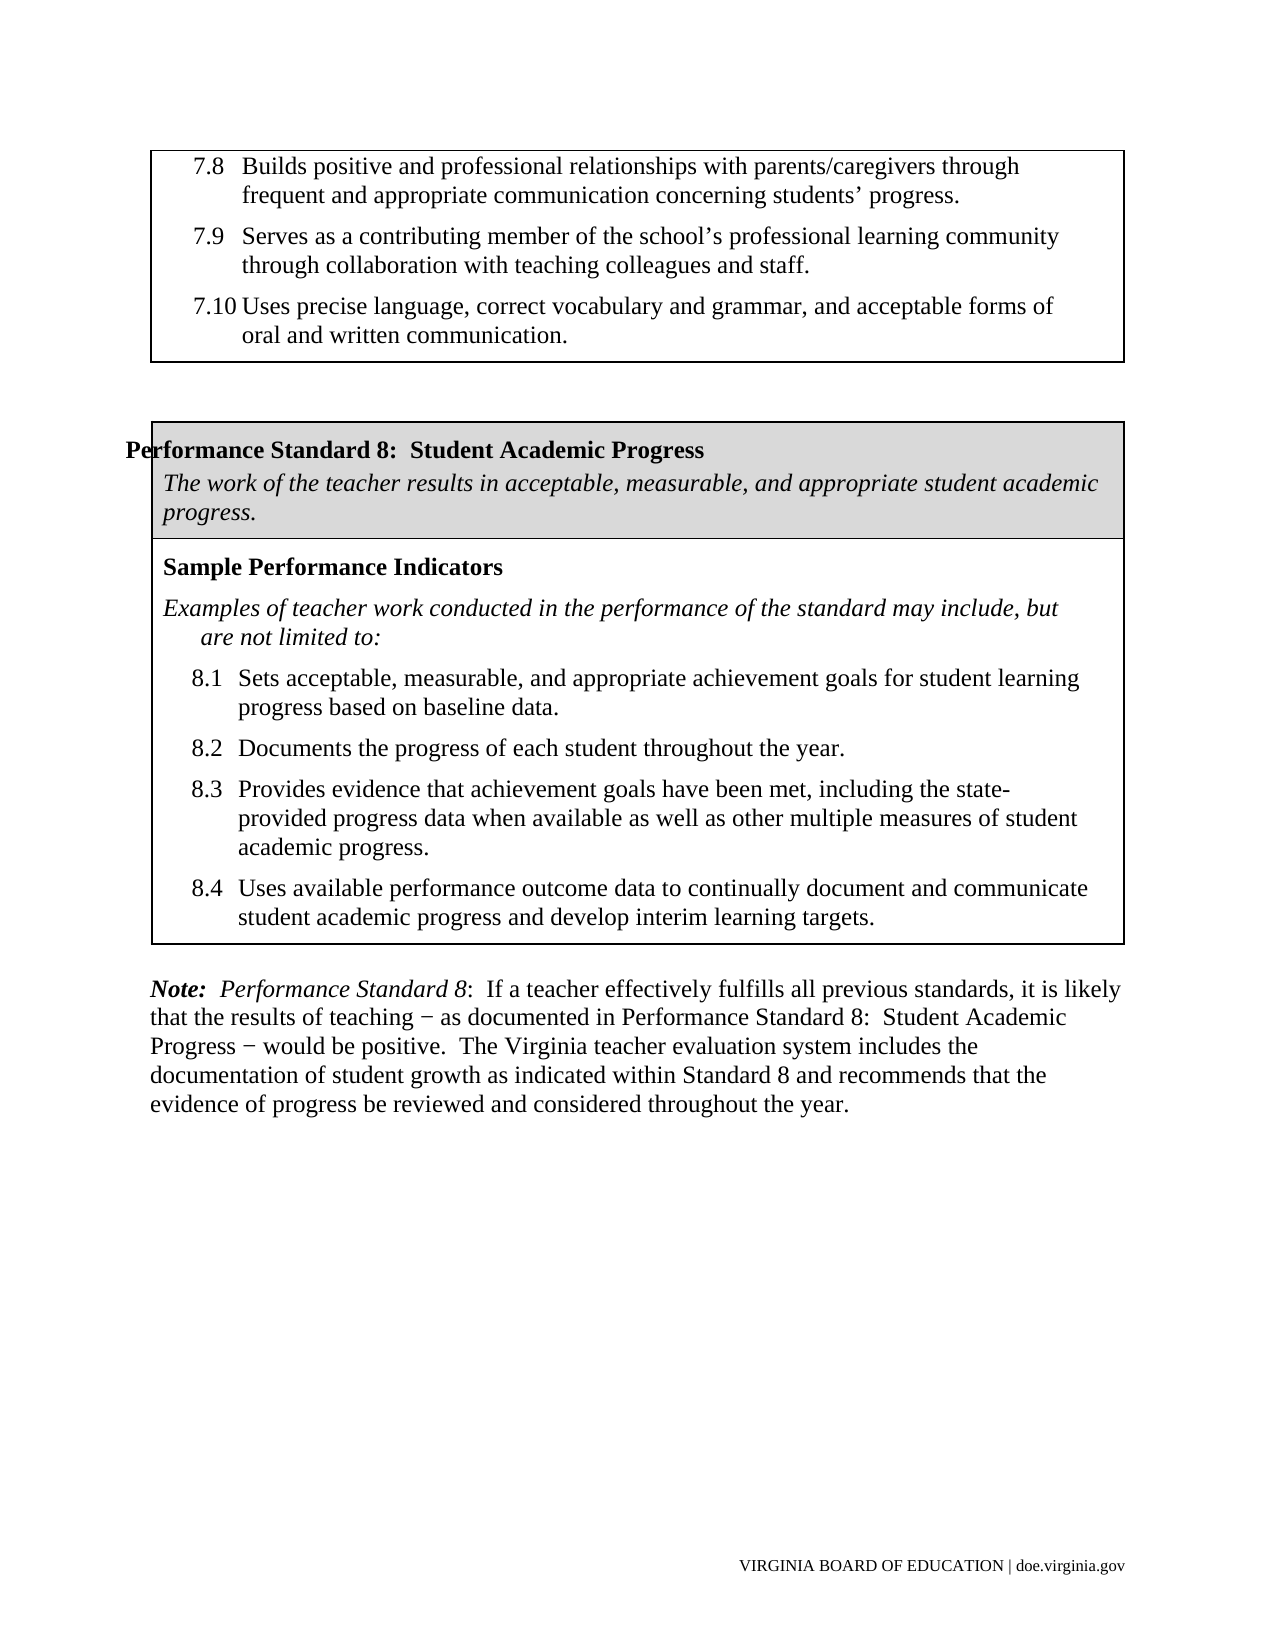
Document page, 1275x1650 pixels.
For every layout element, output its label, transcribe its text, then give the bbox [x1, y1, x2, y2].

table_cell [152, 151, 1123, 361]
text Note: Performance Standard 8: If a teacher effectively fulfills all previous standards, it is likely that the results of teaching − as documented in Performance Standard 8: Student Academic Progress − would be positive. The Virginia teacher evaluation system includes the documentation of student growth as indicated within Standard 8 and recommends that the evidence of progress be reviewed and considered throughout the year. [150, 974, 1125, 1117]
table_header Performance Standard 8: Student Academic Progress The work of the teacher results in acceptable, measurable, and appropriate student academic progress. [153, 423, 1123, 538]
table_cell Sample Performance Indicators Examples of teacher work conducted in the performance of the standard may include, but are not limited to: 8.1 Sets acceptable, measurable, and appropriate achievement goals for student learning progress based on baseline data. 8.2 Documents the progress of each student throughout the year. 8.3 Provides evidence that achievement goals have been met, including the state-provided progress data when available as well as other multiple measures of student academic progress. 8.4 Uses available performance outcome data to continually document and communicate student academic progress and develop interim learning targets. [153, 539, 1123, 943]
